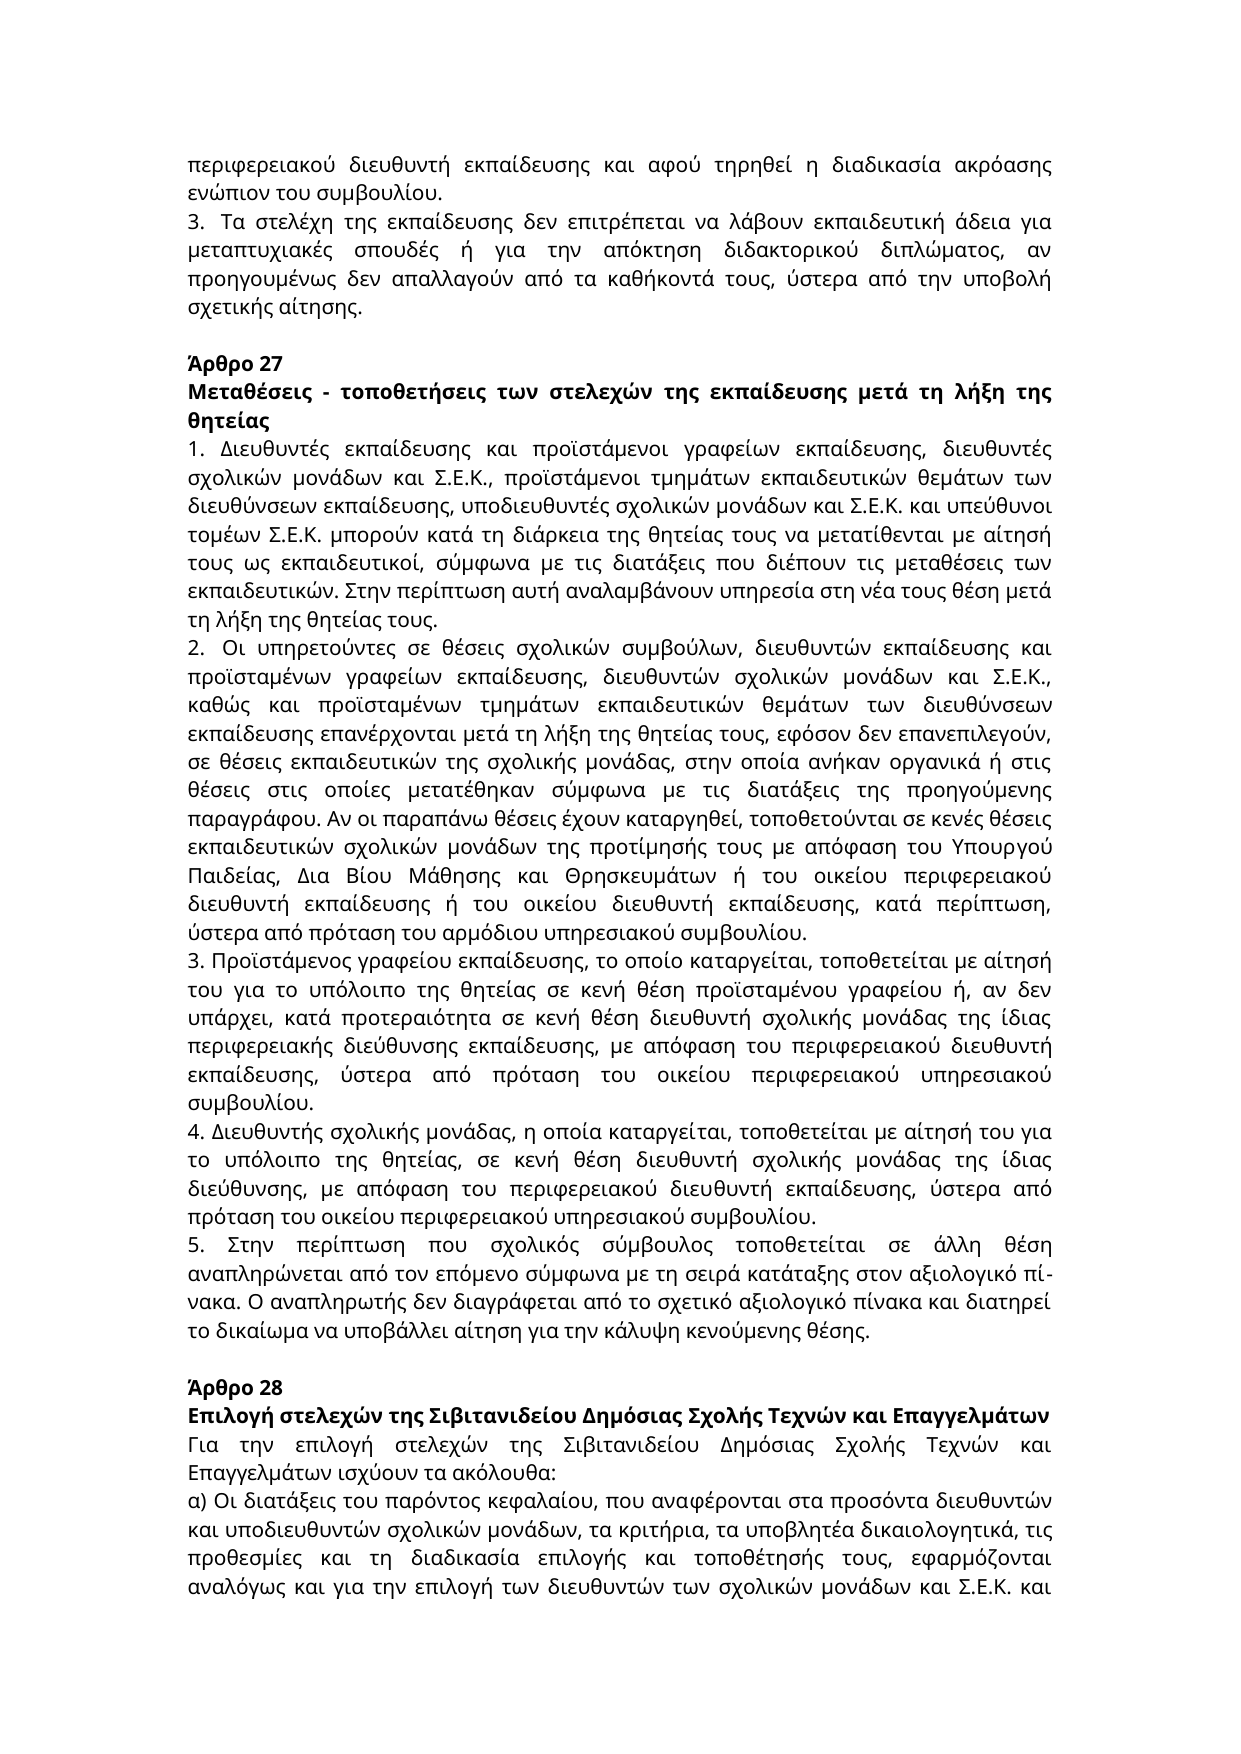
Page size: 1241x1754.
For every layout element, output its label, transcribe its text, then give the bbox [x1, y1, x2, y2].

text Επιλογή στελεχών της Σιβιτανιδείου Δημόσιας Σχολής Τεχνών και Επαγγελμάτων [187, 1401, 1053, 1430]
text Μεταθέσεις - τοποθετήσεις των στελεχών της εκπαίδευσης μετά τη λήξη της θητείας [187, 377, 1053, 434]
text 1. Διευθυντές εκπαίδευσης και προϊστάμενοι γραφείων εκπαίδευσης, διευθυντές σχολικών μονάδων και Σ.Ε.Κ., προϊστάμενοι τμημάτων εκπαιδευτικών θεμάτων των διευθύνσεων εκπαίδευσης, υποδιευθυντές σχολικών μονάδων και Σ.Ε.Κ. και υπεύθυνοι τομέων Σ.Ε.Κ. μπορούν κατά τη διάρκεια της θητείας τους να μετατίθενται με αίτησή τους ως εκπαιδευτικοί, σύμφωνα με τις διατάξεις που διέπουν τις μεταθέσεις των εκπαιδευτικών. Στην περίπτωση αυτή αναλαμβάνουν υπηρεσία στη νέα τους θέση μετά τη λήξη της θητείας τους. [187, 434, 1053, 633]
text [187, 1487, 1053, 1600]
text 3. Τα στελέχη της εκπαίδευσης δεν επιτρέπεται να λάβουν εκπαιδευτική άδεια για μεταπτυχιακές σπουδές ή για την απόκτηση διδακτορικού διπλώματος, αν προηγουμένως δεν απαλλαγούν από τα καθήκοντά τους, ύστερα από την υποβολή σχετικής αίτησης. [187, 207, 1053, 321]
text 3. Προϊστάμενος γραφείου εκπαίδευσης, το οποίο καταργείται, τοποθετείται με αίτησή του για το υπόλοιπο της θητείας σε κενή θέση προϊσταμένου γραφείου ή, αν δεν υπάρχει, κατά προτεραιότητα σε κενή θέση διευθυντή σχολικής μονάδας της ίδιας περιφερειακής διεύθυνσης εκπαίδευσης, με απόφαση του περιφερειακού διευθυντή εκπαίδευσης, ύστερα από πρόταση του οικείου περιφερειακού υπηρεσιακού συμβουλίου. [187, 946, 1053, 1117]
text 5. Στην περίπτωση που σχολικός σύμβουλος τοποθετείται σε άλλη θέση αναπληρώνεται από τον επόμενο σύμφωνα με τη σειρά κατάταξης στον αξιολογικό πίνακα. Ο αναπληρωτής δεν διαγράφεται από το σχετικό αξιολογικό πίνακα και διατηρεί το δικαίωμα να υποβάλλει αίτηση για την κάλυψη κενούμενης θέσης. [187, 1231, 1053, 1344]
text 4. Διευθυντής σχολικής μονάδας, η οποία καταργείται, τοποθετείται με αίτησή του για το υπόλοιπο της θητείας, σε κενή θέση διευθυντή σχολικής μονάδας της ίδιας διεύθυνσης, με απόφαση του περιφερειακού διευθυντή εκπαίδευσης, ύστερα από πρόταση του οικείου περιφερειακού υπηρεσιακού συμβουλίου. [187, 1117, 1053, 1231]
text Άρθρο 28 [187, 1373, 1053, 1401]
text 2. Οι υπηρετούντες σε θέσεις σχολικών συμβούλων, διευθυντών εκπαίδευσης και προϊσταμένων γραφείων εκπαίδευσης, διευθυντών σχολικών μονάδων και Σ.Ε.Κ., καθώς και προϊσταμένων τμημάτων εκπαιδευτικών θεμάτων των διευθύνσεων εκπαίδευσης επανέρχονται μετά τη λήξη της θητείας τους, εφόσον δεν επανεπιλεγούν, σε θέσεις εκπαιδευτικών της σχολικής μονάδας, στην οποία ανήκαν οργανικά ή στις θέσεις στις οποίες μετατέθηκαν σύμφωνα με τις διατάξεις της προηγούμενης παραγράφου. Αν οι παραπάνω θέσεις έχουν καταργηθεί, τοποθετούνται σε κενές θέσεις εκπαιδευτικών σχολικών μονάδων της προτίμησής τους με απόφαση του Υπουργού Παιδείας, Δια Βίου Μάθησης και Θρησκευμάτων ή του οικείου περιφερειακού διευθυντή εκπαίδευσης ή του οικείου διευθυντή εκπαίδευσης, κατά περίπτωση, ύστερα από πρόταση του αρμόδιου υπηρεσιακού συμβουλίου. [187, 633, 1053, 946]
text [187, 150, 1053, 207]
text Άρθρο 27 [187, 349, 1053, 377]
text Για την επιλογή στελεχών της Σιβιτανιδείου Δημόσιας Σχολής Τεχνών και Επαγγελμάτων ισχύουν τα ακόλουθα: [187, 1430, 1053, 1487]
